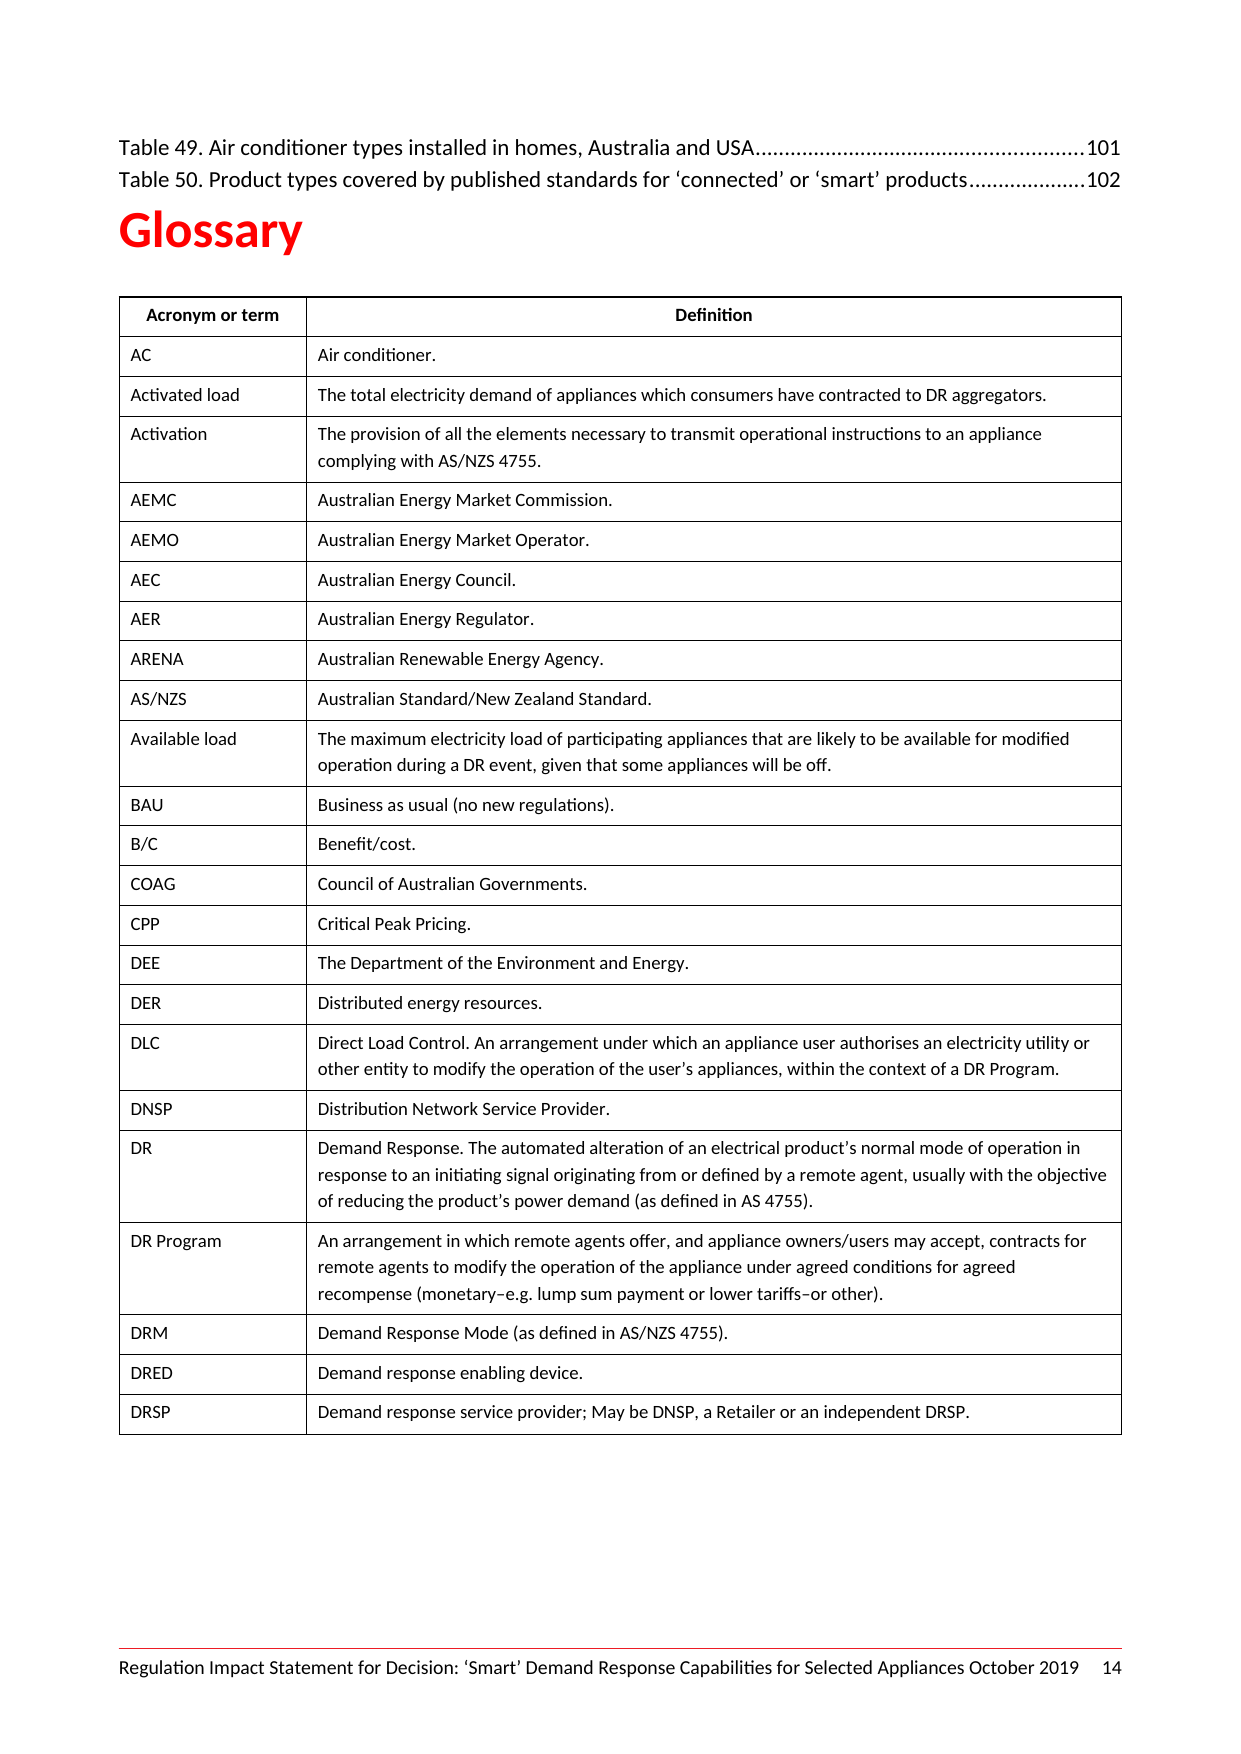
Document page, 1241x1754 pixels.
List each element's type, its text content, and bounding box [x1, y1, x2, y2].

table_cell Australian Renewable Energy Agency. [307, 641, 1121, 680]
table_cell Direct Load Control. An arrangement under which an appliance user authorises an electricity utility or other entity to modify the operation of the user’s appliances, within the context of a DR Program. [307, 1025, 1121, 1090]
table_cell DR [120, 1131, 306, 1222]
table_cell AEC [120, 562, 306, 601]
table_cell Distribution Network Service Provider. [307, 1091, 1121, 1129]
table_cell DER [120, 985, 306, 1024]
text Table 50. Product types covered by published standards for ‘connected’ or ‘smart’ products 102 [118, 165, 1122, 193]
table_cell DR Program [120, 1223, 306, 1314]
table_cell AC [120, 337, 306, 376]
table_cell AEMO [120, 522, 306, 561]
table_cell DEE [120, 946, 306, 984]
table_cell The Department of the Environment and Energy. [307, 946, 1121, 984]
table_cell AS/NZS [120, 681, 306, 720]
table_cell DNSP [120, 1091, 306, 1129]
table_cell COAG [120, 866, 306, 905]
table_cell DRED [120, 1355, 306, 1394]
table_cell Benefit/cost. [307, 826, 1121, 865]
table_cell CPP [120, 906, 306, 944]
table_cell DLC [120, 1025, 306, 1090]
table_cell Activation [120, 417, 306, 482]
table_cell Available load [120, 721, 306, 786]
table_cell Australian Energy Regulator. [307, 602, 1121, 640]
table_cell Demand response service provider; May be DNSP, a Retailer or an independent DRSP. [307, 1395, 1121, 1433]
table_cell Demand Response Mode (as defined in AS/NZS 4755). [307, 1315, 1121, 1354]
table_cell AEMC [120, 483, 306, 521]
table_cell AER [120, 602, 306, 640]
table_cell Australian Standard/New Zealand Standard. [307, 681, 1121, 720]
table_cell ARENA [120, 641, 306, 680]
table_cell Council of Australian Governments. [307, 866, 1121, 905]
table_cell Australian Energy Market Commission. [307, 483, 1121, 521]
table_cell The total electricity demand of appliances which consumers have contracted to DR aggregators. [307, 377, 1121, 416]
text Table 49. Air conditioner types installed in homes, Australia and USA 101 [118, 133, 1122, 161]
table_cell The provision of all the elements necessary to transmit operational instructions to an appliance complying with AS/NZS 4755. [307, 417, 1121, 482]
table_cell An arrangement in which remote agents offer, and appliance owners/users may accept, contracts for remote agents to modify the operation of the appliance under agreed conditions for agreed recompense (monetary–e.g. lump sum payment or lower tariffs–or other). [307, 1223, 1121, 1314]
text Glossary [118, 197, 1122, 261]
table_cell Air conditioner. [307, 337, 1121, 376]
table_cell Demand Response. The automated alteration of an electrical product’s normal mode of operation in response to an initiating signal originating from or defined by a remote agent, usually with the objective of reducing the product’s power demand (as defined in AS 4755). [307, 1131, 1121, 1222]
table_cell Critical Peak Pricing. [307, 906, 1121, 944]
table_cell DRSP [120, 1395, 306, 1433]
table_cell Demand response enabling device. [307, 1355, 1121, 1394]
table_cell BAU [120, 787, 306, 825]
table_header Definition [307, 298, 1121, 336]
table_header Acronym or term [120, 298, 306, 336]
table_cell B/C [120, 826, 306, 865]
table_cell Australian Energy Council. [307, 562, 1121, 601]
table_cell Australian Energy Market Operator. [307, 522, 1121, 561]
table_cell Distributed energy resources. [307, 985, 1121, 1024]
table_cell DRM [120, 1315, 306, 1354]
table_cell Activated load [120, 377, 306, 416]
table_cell Business as usual (no new regulations). [307, 787, 1121, 825]
table_cell The maximum electricity load of participating appliances that are likely to be available for modified operation during a DR event, given that some appliances will be off. [307, 721, 1121, 786]
